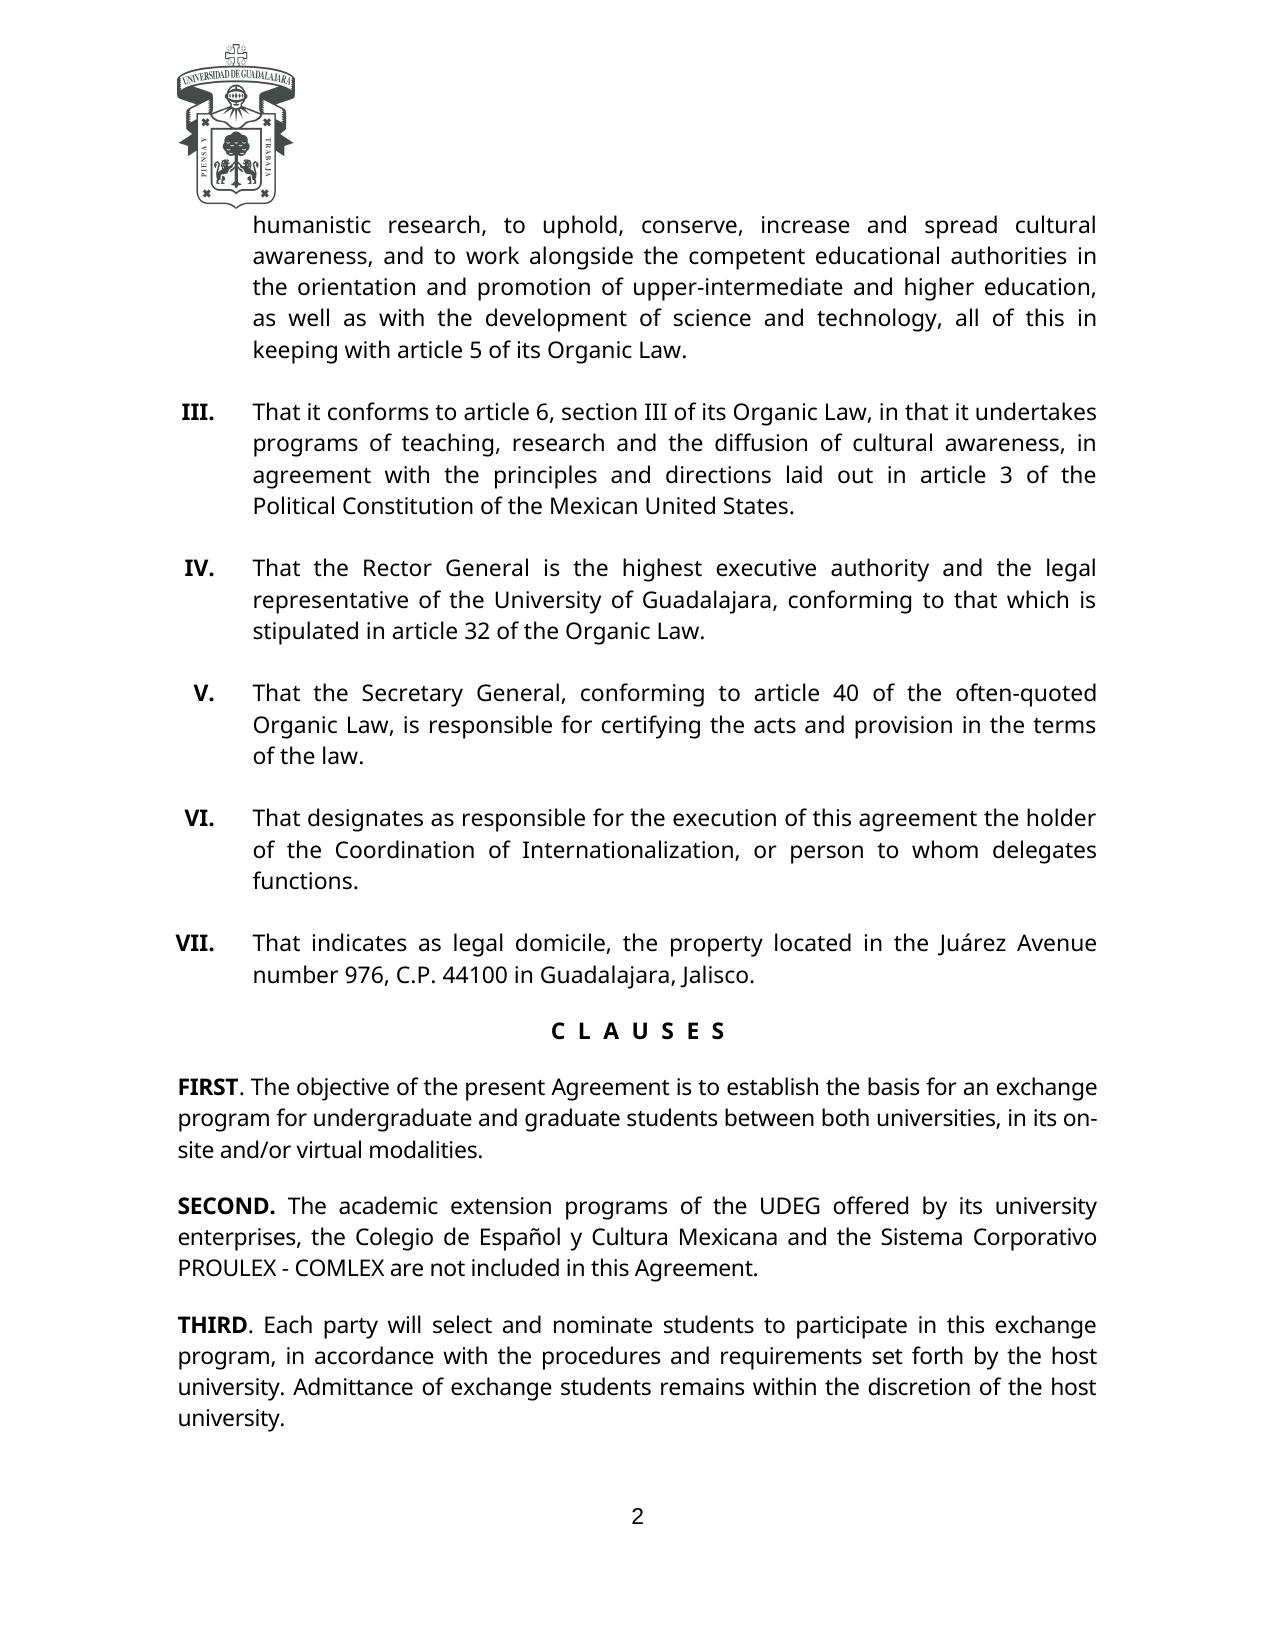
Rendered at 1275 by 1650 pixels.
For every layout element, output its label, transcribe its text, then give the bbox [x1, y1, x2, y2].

list That the Secretary General, conforming to article 40 of the often-quoted Organic Law, is responsible for certifying the acts and provision in the terms of the law. [215, 677, 1098, 771]
text FIRST. The objective of the present Agreement is to establish the basis for an exchange program for undergraduate and graduate students between both universities, in its on-site and/or virtual modalities. [177, 1071, 1098, 1165]
list That indicates as legal domicile, the property located in the Juárez Avenue number 976, C.P. 44100 in Guadalajara, Jalisco. [215, 927, 1098, 990]
list That it conforms to article 6, section III of its Organic Law, in that it undertakes programs of teaching, research and the diffusion of cultural awareness, in agreement with the principles and directions laid out in article 3 of the Political Constitution of the Mexican United States. [215, 396, 1098, 521]
text CLAUSES [177, 1015, 1098, 1046]
text SECOND. The academic extension programs of the UDEG offered by its university enterprises, the Colegio de Español y Cultura Mexicana and the Sistema Corporativo PROULEX - COMLEX are not included in this Agreement. [177, 1190, 1098, 1283]
text THIRD. Each party will select and nominate students to participate in this exchange program, in accordance with the procedures and requirements set forth by the host university. Admittance of exchange students remains within the discretion of the host university. [177, 1308, 1098, 1433]
list That the Rector General is the highest executive authority and the legal representative of the University of Guadalajara, conforming to that which is stipulated in article 32 of the Organic Law. [215, 552, 1098, 646]
list That designates as responsible for the execution of this agreement the holder of the Coordination of Internationalization, or person to whom delegates functions. [215, 802, 1098, 896]
picture [177, 44, 295, 209]
